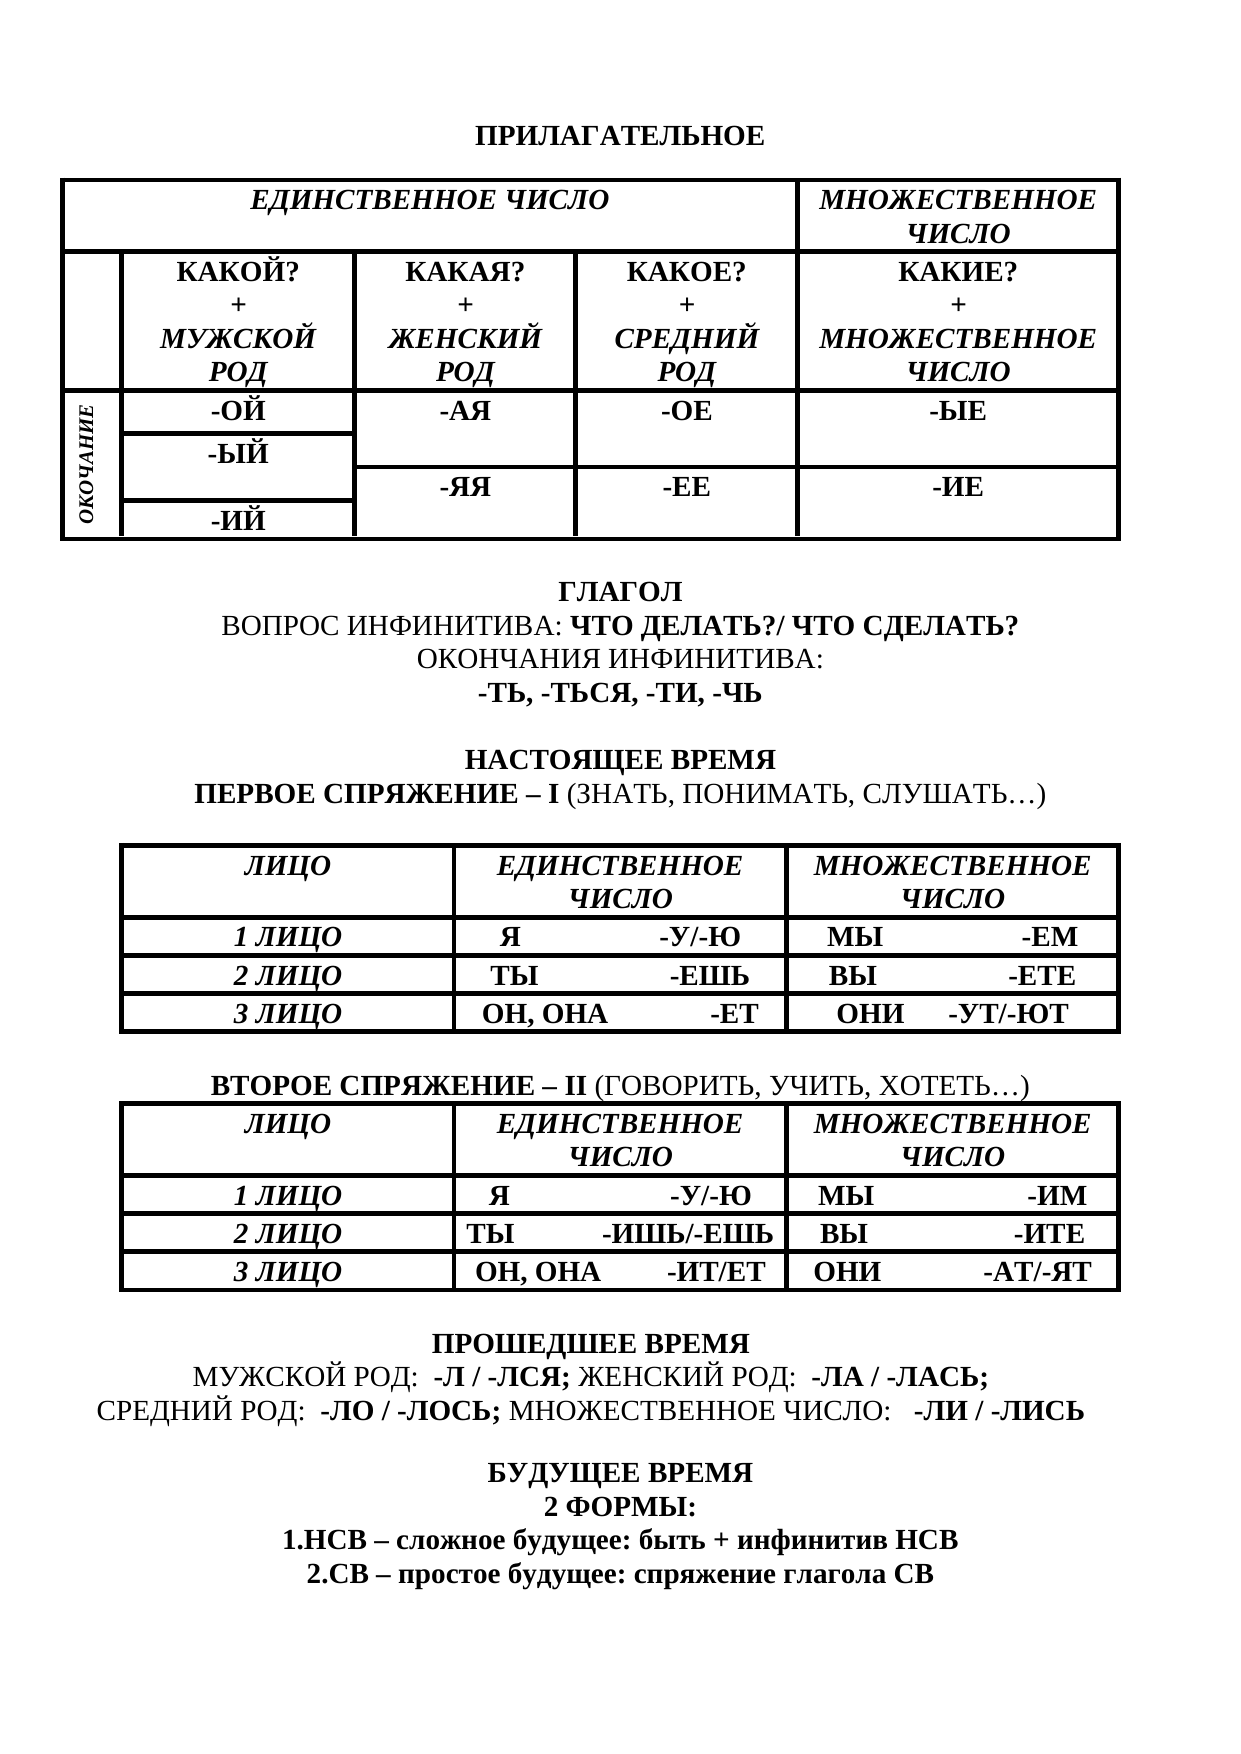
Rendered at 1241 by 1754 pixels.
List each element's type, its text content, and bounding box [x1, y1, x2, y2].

table_cell -ИЕ [800, 469, 1116, 536]
text ПЕРВОЕ СПРЯЖЕНИЕ – I (ЗНАТЬ, ПОНИМАТЬ, СЛУШАТЬ…) [133, 776, 1107, 809]
text ПРОШЕДШЕЕ ВРЕМЯ [74, 1326, 1107, 1359]
text ПРИЛАГАТЕЛЬНОЕ [133, 118, 1107, 152]
table_cell КАКАЯ? + ЖЕНСКИЙ РОД [357, 254, 573, 388]
table_cell ТЫ -ИШЬ/-ЕШЬ [456, 1216, 784, 1249]
table_header МНОЖЕСТВЕННОЕ ЧИСЛО [789, 848, 1116, 915]
text ВТОРОЕ СПРЯЖЕНИЕ – II (ГОВОРИТЬ, УЧИТЬ, ХОТЕТЬ…) [133, 1068, 1107, 1101]
text МУЖСКОЙ РОД: -Л / -ЛСЯ; ЖЕНСКИЙ РОД: -ЛА / -ЛАСЬ; [74, 1359, 1107, 1393]
table_header МНОЖЕСТВЕННОЕ ЧИСЛО [789, 1106, 1116, 1173]
table_cell -ОЙ [124, 393, 352, 431]
text 2 ФОРМЫ: 1.НСВ – сложное будущее: быть + инфинитив НСВ [133, 1489, 1107, 1556]
table_cell Я -У/-Ю [456, 920, 784, 953]
table_cell -АЯ [357, 393, 573, 464]
table_header ЕДИНСТВЕННОЕ ЧИСЛО [456, 848, 784, 915]
table_cell ОН, ОНА -ЕТ [456, 996, 784, 1029]
table_cell ВЫ -ИТЕ [789, 1216, 1116, 1249]
table_cell -ЕЕ [578, 469, 795, 536]
table_cell 3 ЛИЦО [124, 1254, 452, 1288]
table_header ЕДИНСТВЕННОЕ ЧИСЛО [456, 1106, 784, 1173]
table_cell -ЫЕ [800, 393, 1116, 464]
text ГЛАГОЛ [133, 574, 1107, 608]
table_cell ВЫ -ЕТЕ [789, 958, 1116, 991]
table_cell Я -У/-Ю [456, 1178, 784, 1211]
text НАСТОЯЩЕЕ ВРЕМЯ [133, 742, 1107, 776]
text БУДУЩЕЕ ВРЕМЯ [133, 1455, 1107, 1489]
table_cell КАКОЕ? + СРЕДНИЙ РОД [578, 254, 795, 388]
table_header ЕДИНСТВЕННОЕ ЧИСЛО [65, 182, 795, 249]
table_cell 1 ЛИЦО [124, 1178, 452, 1211]
table_cell 3 ЛИЦО [124, 996, 452, 1029]
table_cell -ЫЙ [124, 436, 352, 498]
table_cell 2 ЛИЦО [124, 1216, 452, 1249]
text ОКОНЧАНИЯ ИНФИНИТИВА: [133, 642, 1107, 675]
table_cell ОНИ -УТ/-ЮТ [789, 996, 1116, 1029]
table_cell МЫ -ИМ [789, 1178, 1116, 1211]
table_cell КАКОЙ? + МУЖСКОЙ РОД [124, 254, 352, 388]
text СРЕДНИЙ РОД: -ЛО / -ЛОСЬ; МНОЖЕСТВЕННОЕ ЧИСЛО: -ЛИ / -ЛИСЬ [74, 1393, 1107, 1426]
table_header МНОЖЕСТВЕННОЕ ЧИСЛО [800, 182, 1116, 249]
table_cell -ИЙ [124, 503, 352, 536]
table_cell 1 ЛИЦО [124, 920, 452, 953]
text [133, 1556, 1107, 1589]
table_cell ОНИ -АТ/-ЯТ [789, 1254, 1116, 1288]
table_cell ОКОЧАНИЕ [65, 393, 119, 536]
text -ТЬ, -ТЬСЯ, -ТИ, -ЧЬ [133, 675, 1107, 709]
table_cell [65, 254, 119, 388]
table_cell 2 ЛИЦО [124, 958, 452, 991]
text ВОПРОС ИНФИНИТИВА: ЧТО ДЕЛАТЬ?/ ЧТО СДЕЛАТЬ? [133, 608, 1107, 642]
table_header ЛИЦО [124, 1106, 452, 1173]
table_cell КАКИЕ? + МНОЖЕСТВЕННОЕ ЧИСЛО [800, 254, 1116, 388]
table_cell МЫ -ЕМ [789, 920, 1116, 953]
table_cell ОН, ОНА -ИТ/ЕТ [456, 1254, 784, 1288]
table_cell ТЫ -ЕШЬ [456, 958, 784, 991]
table_cell -ЯЯ [357, 469, 573, 536]
table_cell -ОЕ [578, 393, 795, 464]
table_header ЛИЦО [124, 848, 452, 915]
